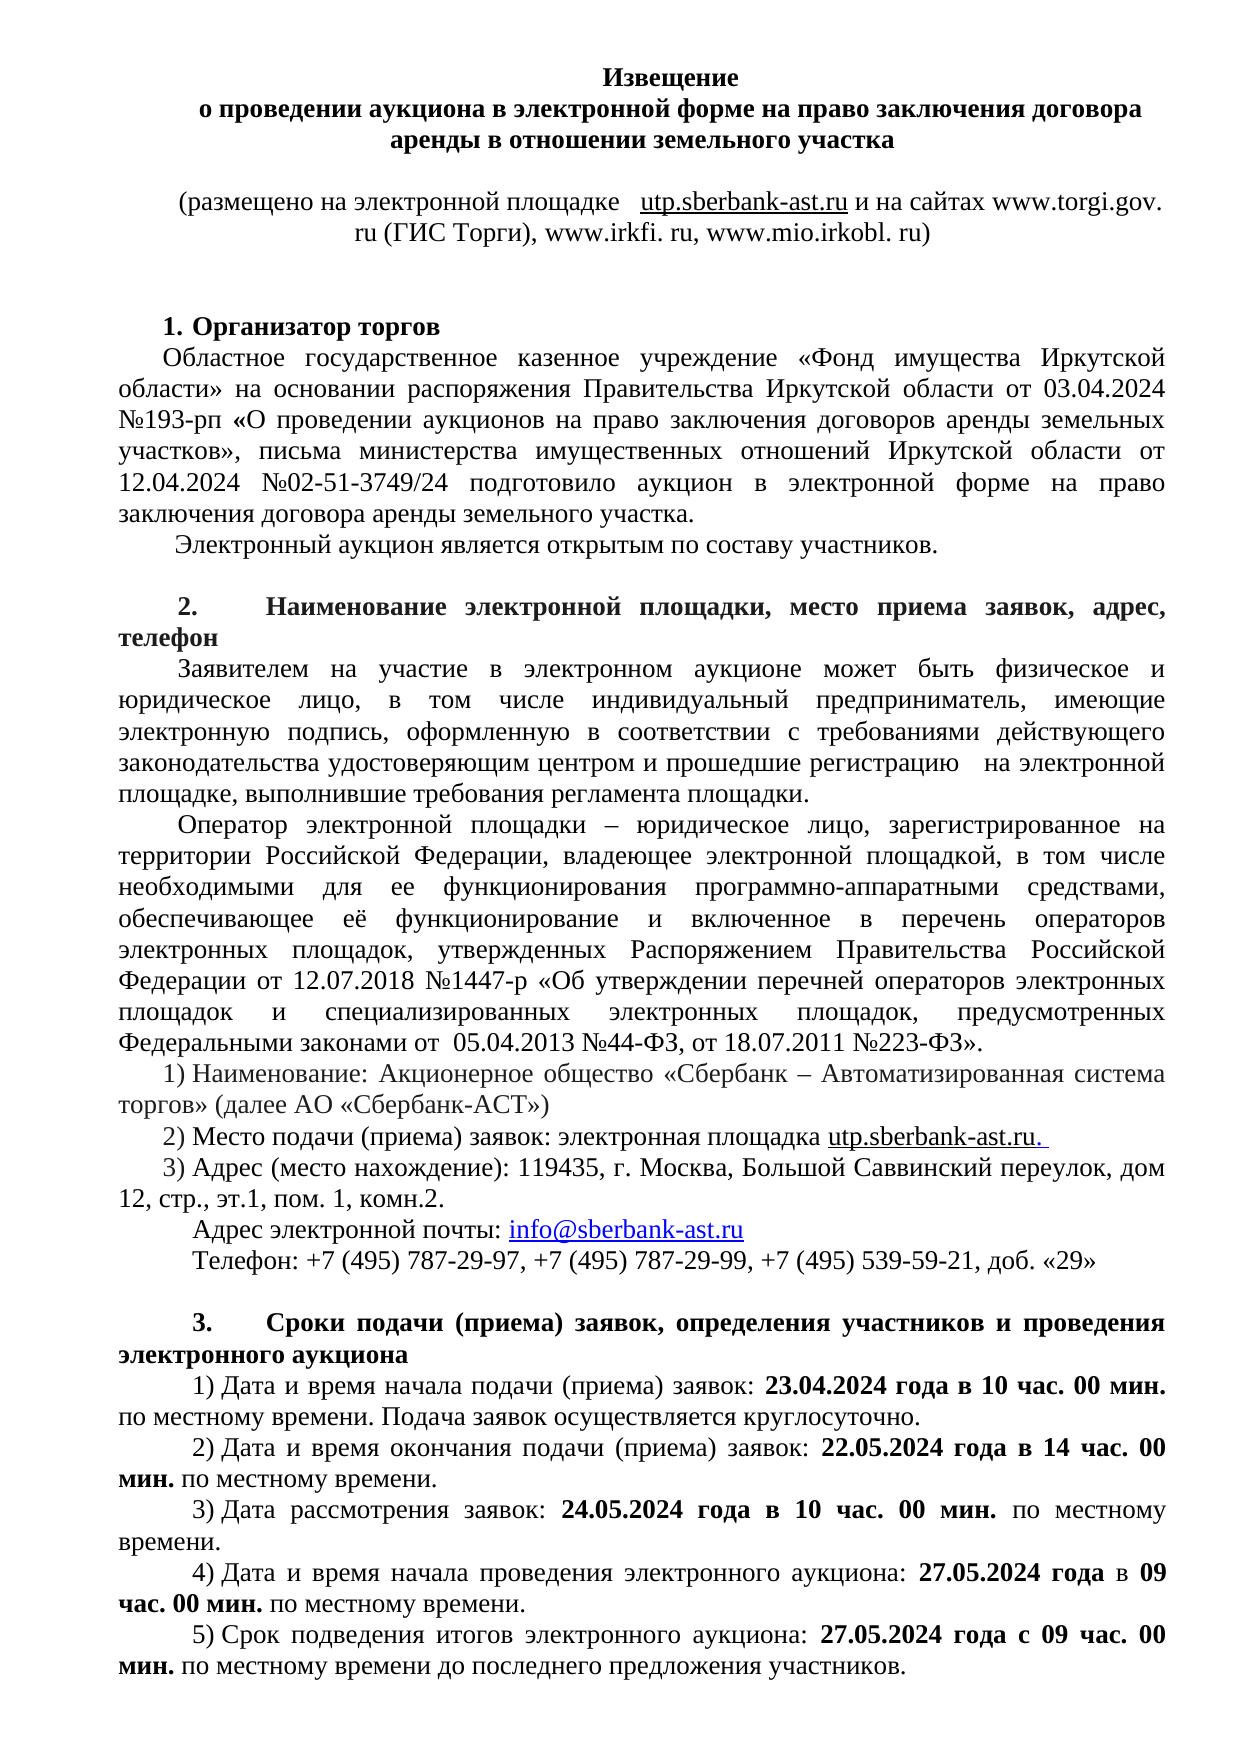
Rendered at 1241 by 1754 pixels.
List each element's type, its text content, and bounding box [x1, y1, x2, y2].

list Наименование: Акционерное общество «Сбербанк – Автоматизированная система торгов» (далее АО «Сбербанк-АСТ») [118, 1057, 1167, 1120]
text Телефон: +7 (495) 787-29-97, +7 (495) 787-29-99, +7 (495) 539-59-21, доб. «29» [118, 1244, 1167, 1275]
list Сроки подачи (приема) заявок, определения участников и проведения электронного аукциона [118, 1307, 1167, 1369]
text Заявителем на участие в электронном аукционе может быть физическое и юридическое лицо, в том числе индивидуальный предприниматель, имеющие электронную подпись, оформленную в соответствии с требованиями действующего законодательства удостоверяющим центром и прошедшие регистрацию на электронной площадке, выполнившие требования регламента площадки. [118, 652, 1167, 808]
text Оператор электронной площадки – юридическое лицо, зарегистрированное на территории Российской Федерации, владеющее электронной площадкой, в том числе необходимыми для ее функционирования программно-аппаратными средствами, обеспечивающее её функционирование и включенное в перечень операторов электронных площадок, утвержденных Распоряжением Правительства Российской Федерации от 12.07.2018 №1447-р «Об утверждении перечней операторов электронных площадок и специализированных электронных площадок, предусмотренных Федеральными законами от 05.04.2013 №44-ФЗ, от 18.07.2011 №223-ФЗ». [118, 808, 1167, 1057]
list Наименование электронной площадки, место приема заявок, адрес, телефон [118, 590, 1167, 652]
text 1) Дата и время начала подачи (приема) заявок: 23.04.2024 года в 10 час. 00 мин. по местному времени. Подача заявок осуществляется круглосуточно. [118, 1369, 1167, 1431]
text 2) Дата и время окончания подачи (приема) заявок: 22.05.2024 года в 14 час. 00 мин. по местному времени. [118, 1431, 1167, 1493]
list Место подачи (приема) заявок: электронная площадка utp.sberbank-ast.ru. [118, 1120, 1167, 1151]
text 5) Срок подведения итогов электронного аукциона: 27.05.2024 года с 09 час. 00 мин. по местному времени до последнего предложения участников. [118, 1618, 1167, 1680]
title Электронный аукцион является открытым по составу участников. [118, 528, 1167, 559]
list Адрес (место нахождение): 119435, г. Москва, Большой Саввинский переулок, дом 12, стр., эт.1, пом. 1, комн.2. [118, 1151, 1167, 1213]
text 3) Дата рассмотрения заявок: 24.05.2024 года в 10 час. 00 мин. по местному времени. [118, 1493, 1167, 1556]
text (размещено на электронной площадке utp.sberbank-ast.ru и на сайтах www.torgi.gov. ru (ГИС Торги), www.irkfi. ru, www.mio.irkobl. ru) [118, 185, 1167, 248]
text Извещение [118, 61, 1167, 92]
text 4) Дата и время начала проведения электронного аукциона: 27.05.2024 года в 09 час. 00 мин. по местному времени. [118, 1556, 1167, 1618]
list Адрес электронной почты: info@sberbank-ast.ru [118, 1213, 1167, 1244]
list Областное государственное казенное учреждение «Фонд имущества Иркутской области» на основании распоряжения Правительства Иркутской области от 03.04.2024 №193-рп «О проведении аукционов на право заключения договоров аренды земельных участков», письма министерства имущественных отношений Иркутской области от 12.04.2024 №02-51-3749/24 подготовило аукцион в электронной форме на право заключения договора аренды земельного участка. [118, 341, 1167, 528]
list Организатор торгов [118, 310, 1167, 341]
text о проведении аукциона в электронной форме на право заключения договора аренды в отношении земельного участка [118, 92, 1167, 154]
